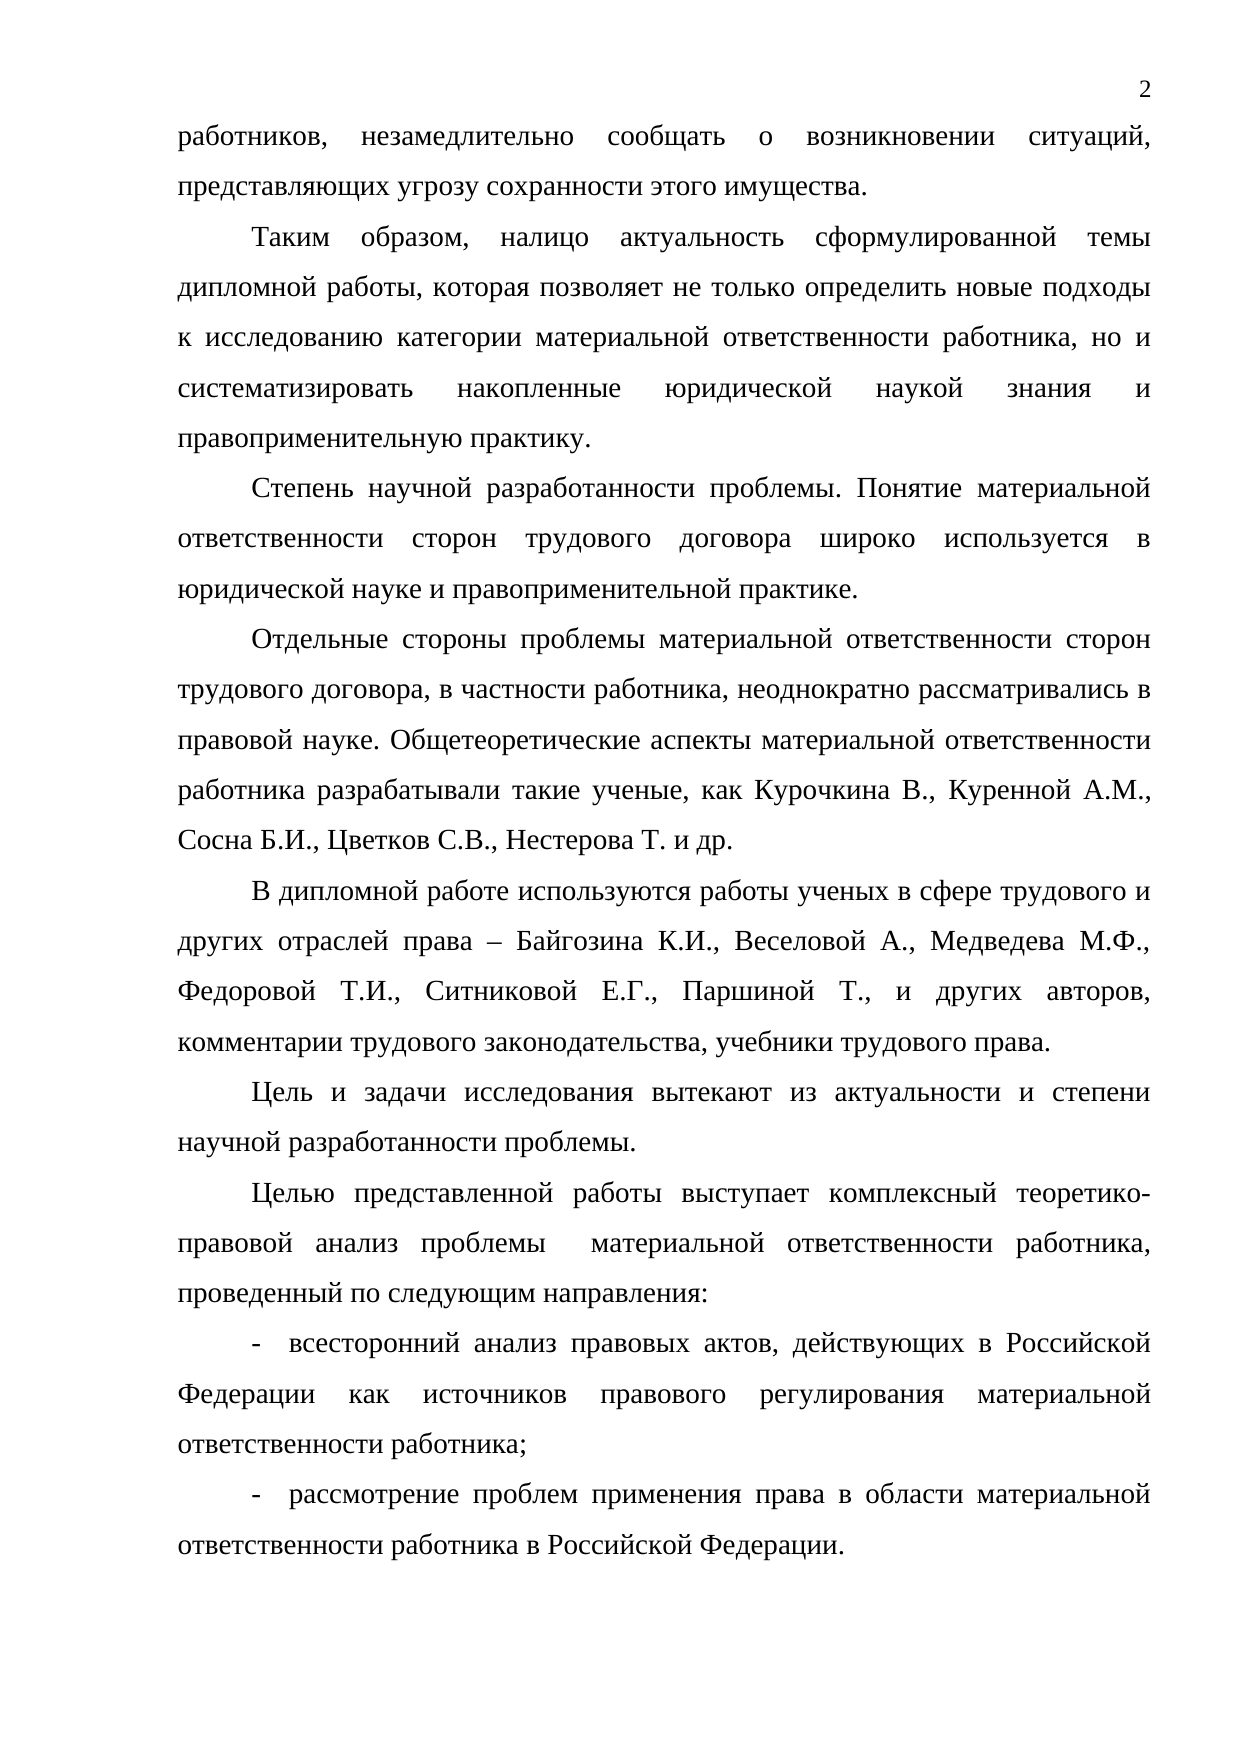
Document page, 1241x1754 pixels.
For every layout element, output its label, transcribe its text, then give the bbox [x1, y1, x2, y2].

text В дипломной работе используются работы ученых в сфере трудового и других отраслей права – Байгозина К.И., Веселовой А., Медведева М.Ф., Федоровой Т.И., Ситниковой Е.Г., Паршиной Т., и других авторов, комментарии трудового законодательства, учебники трудового права. [177, 873, 1152, 1057]
list рассмотрение проблем применения права в области материальной ответственности работника в Российской Федерации. [177, 1477, 1152, 1560]
text Цель и задачи исследования вытекают из актуальности и степени научной разработанности проблемы. [177, 1074, 1152, 1158]
text Степень научной разработанности проблемы. Понятие материальной ответственности сторон трудового договора широко используется в юридической науке и правоприменительной практике. [177, 470, 1152, 604]
list всесторонний анализ правовых актов, действующих в Российской Федерации как источников правового регулирования материальной ответственности работника; [177, 1326, 1152, 1460]
text Таким образом, налицо актуальность сформулированной темы дипломной работы, которая позволяет не только определить новые подходы к исследованию категории материальной ответственности работника, но и систематизировать накопленные юридической наукой знания и правоприменительную практику. [177, 219, 1152, 453]
text Отдельные стороны проблемы материальной ответственности сторон трудового договора, в частности работника, неоднократно рассматривались в правовой науке. Общетеоретические аспекты материальной ответственности работника разрабатывали такие ученые, как Курочкина В., Куренной А.М., Сосна Б.И., Цветков С.В., Нестерова Т. и др. [177, 621, 1152, 856]
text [177, 118, 1152, 202]
text Целью представленной работы выступает комплексный теоретико-правовой анализ проблемы материальной ответственности работника, проведенный по следующим направления: [177, 1175, 1152, 1309]
